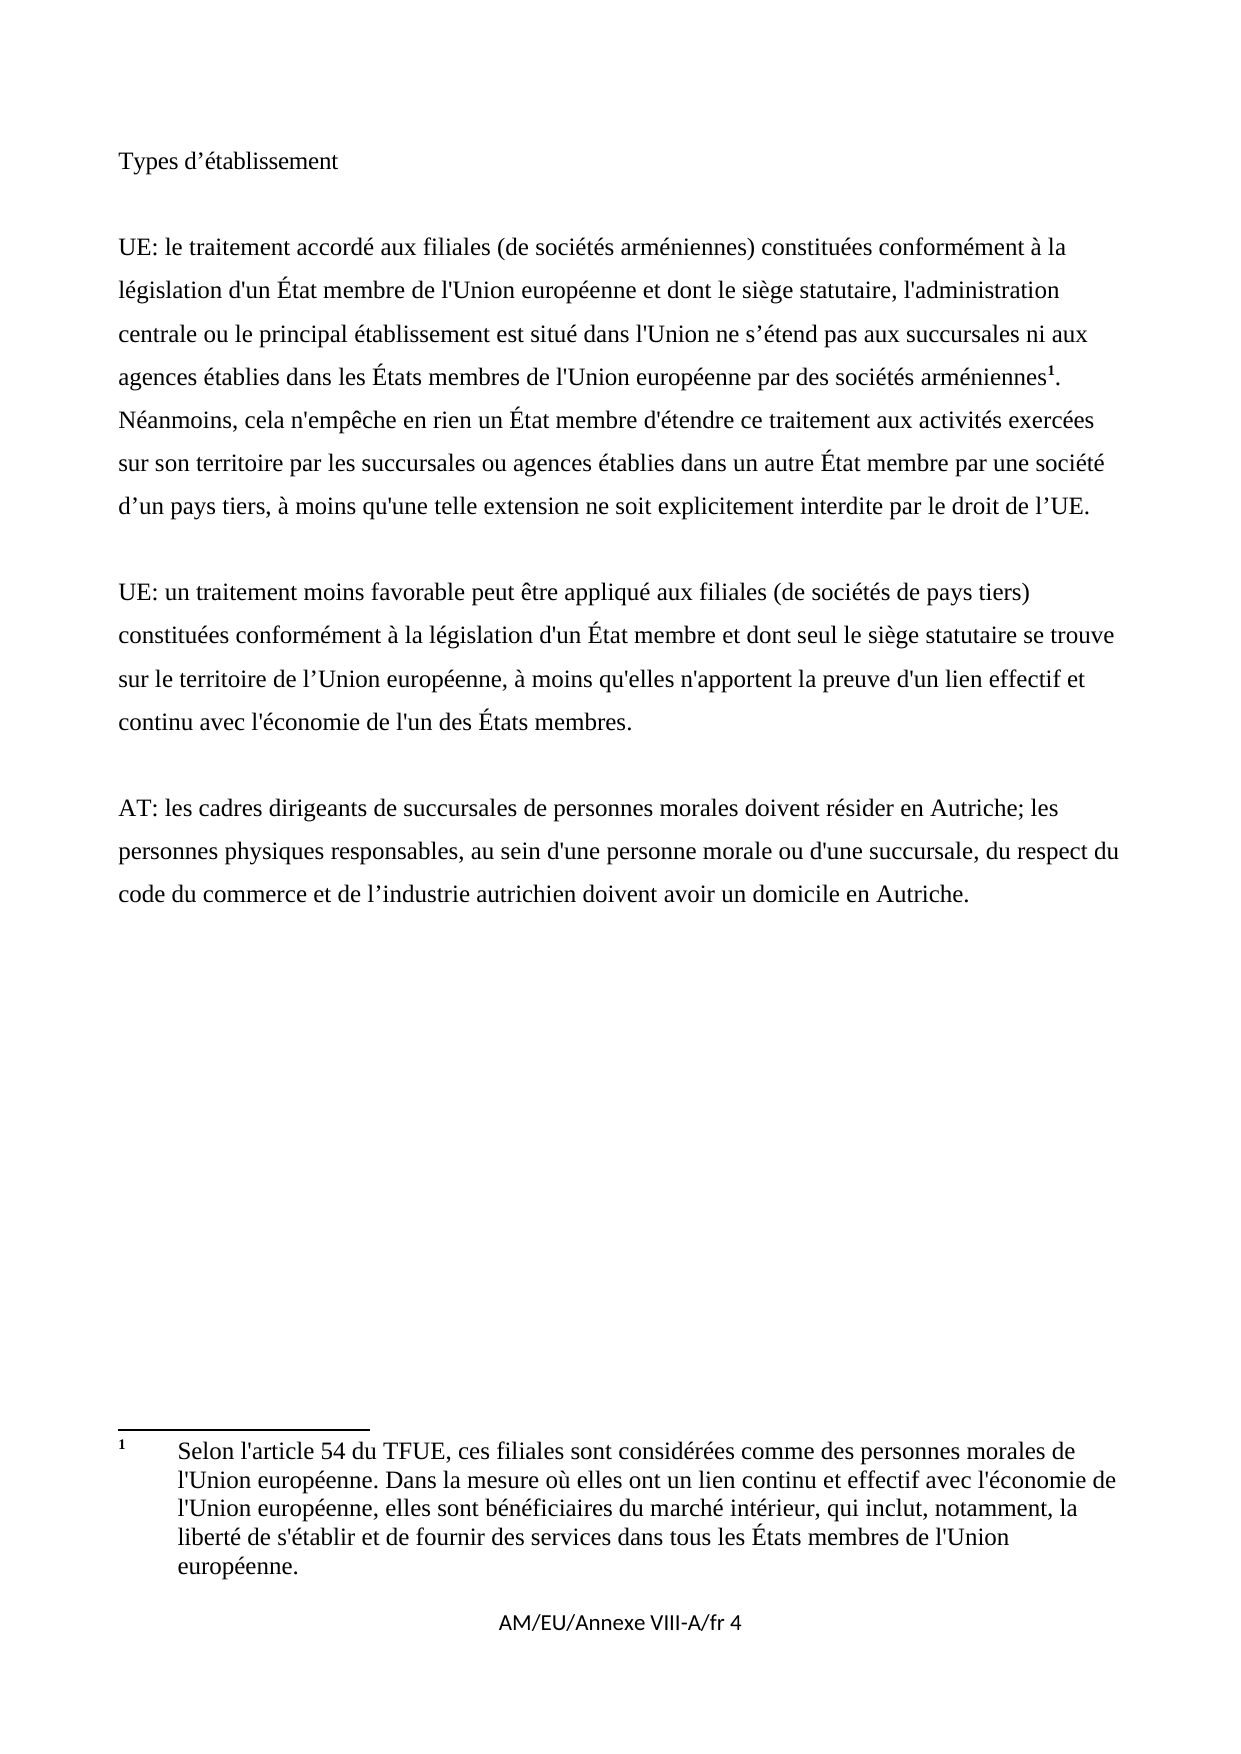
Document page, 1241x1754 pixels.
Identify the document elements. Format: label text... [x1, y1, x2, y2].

text AT: les cadres dirigeants de succursales de personnes morales doivent résider en Autriche; les personnes physiques responsables, au sein d'une personne morale ou d'une succursale, du respect du code du commerce et de l’industrie autrichien doivent avoir un domicile en Autriche. [118, 793, 1122, 908]
text UE: le traitement accordé aux filiales (de sociétés arméniennes) constituées conformément à la législation d'un État membre de l'Union européenne et dont le siège statutaire, l'administration centrale ou le principal établissement est situé dans l'Union ne s’étend pas aux succursales ni aux agences établies dans les États membres de l'Union européenne par des sociétés arméniennes. Néanmoins, cela n'empêche en rien un État membre d'étendre ce traitement aux activités exercées sur son territoire par les succursales ou agences établies dans un autre État membre par une société d’un pays tiers, à moins qu'une telle extension ne soit explicitement interdite par le droit de l’UE. [118, 232, 1122, 520]
text UE: un traitement moins favorable peut être appliqué aux filiales (de sociétés de pays tiers) constituées conformément à la législation d'un État membre et dont seul le siège statutaire se trouve sur le territoire de l’Union européenne, à moins qu'elles n'apportent la preuve d'un lien effectif et continu avec l'économie de l'un des États membres. [118, 577, 1122, 736]
text Types d’établissement [118, 146, 1122, 175]
